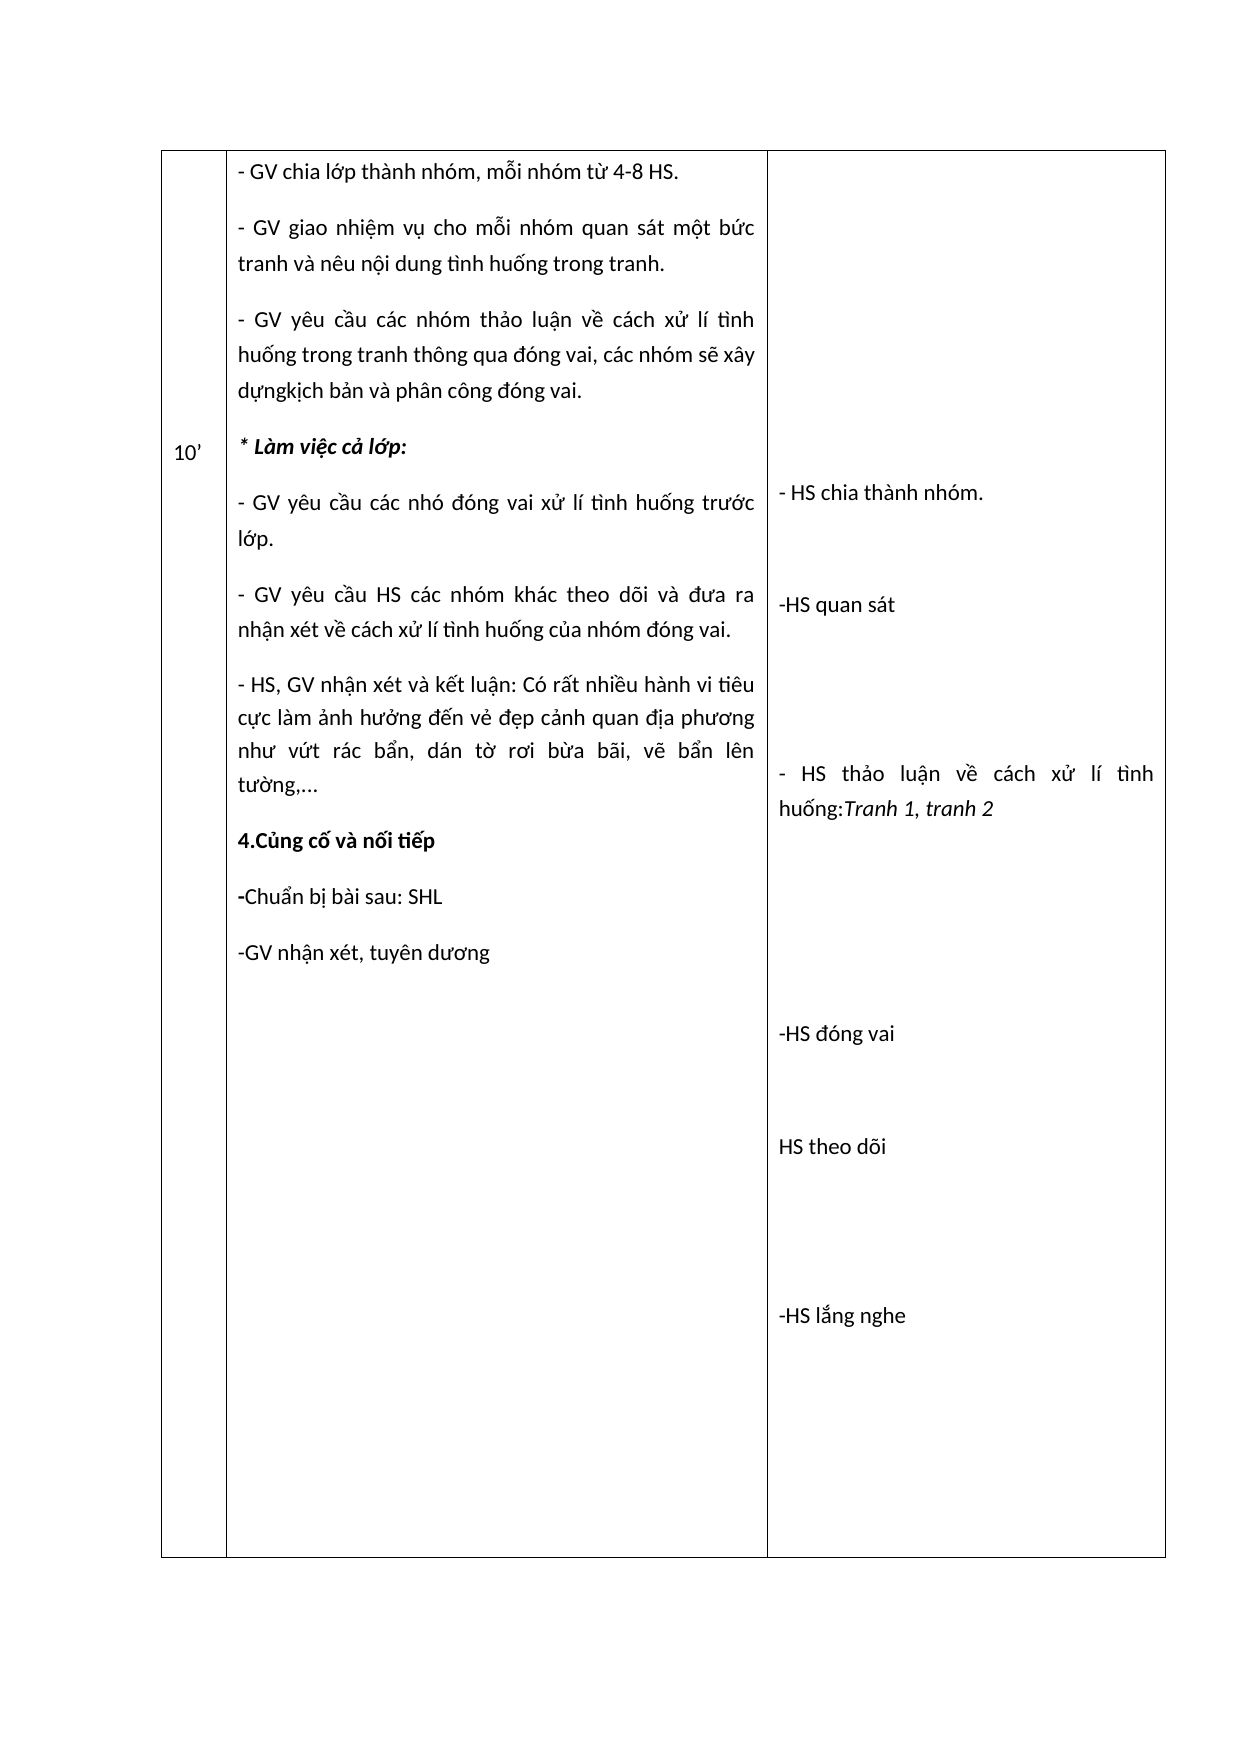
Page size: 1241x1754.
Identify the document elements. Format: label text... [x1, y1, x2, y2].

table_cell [768, 151, 1165, 1557]
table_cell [227, 151, 767, 1557]
table_cell 5’ 15’ 10’ 5’ [162, 151, 226, 1557]
